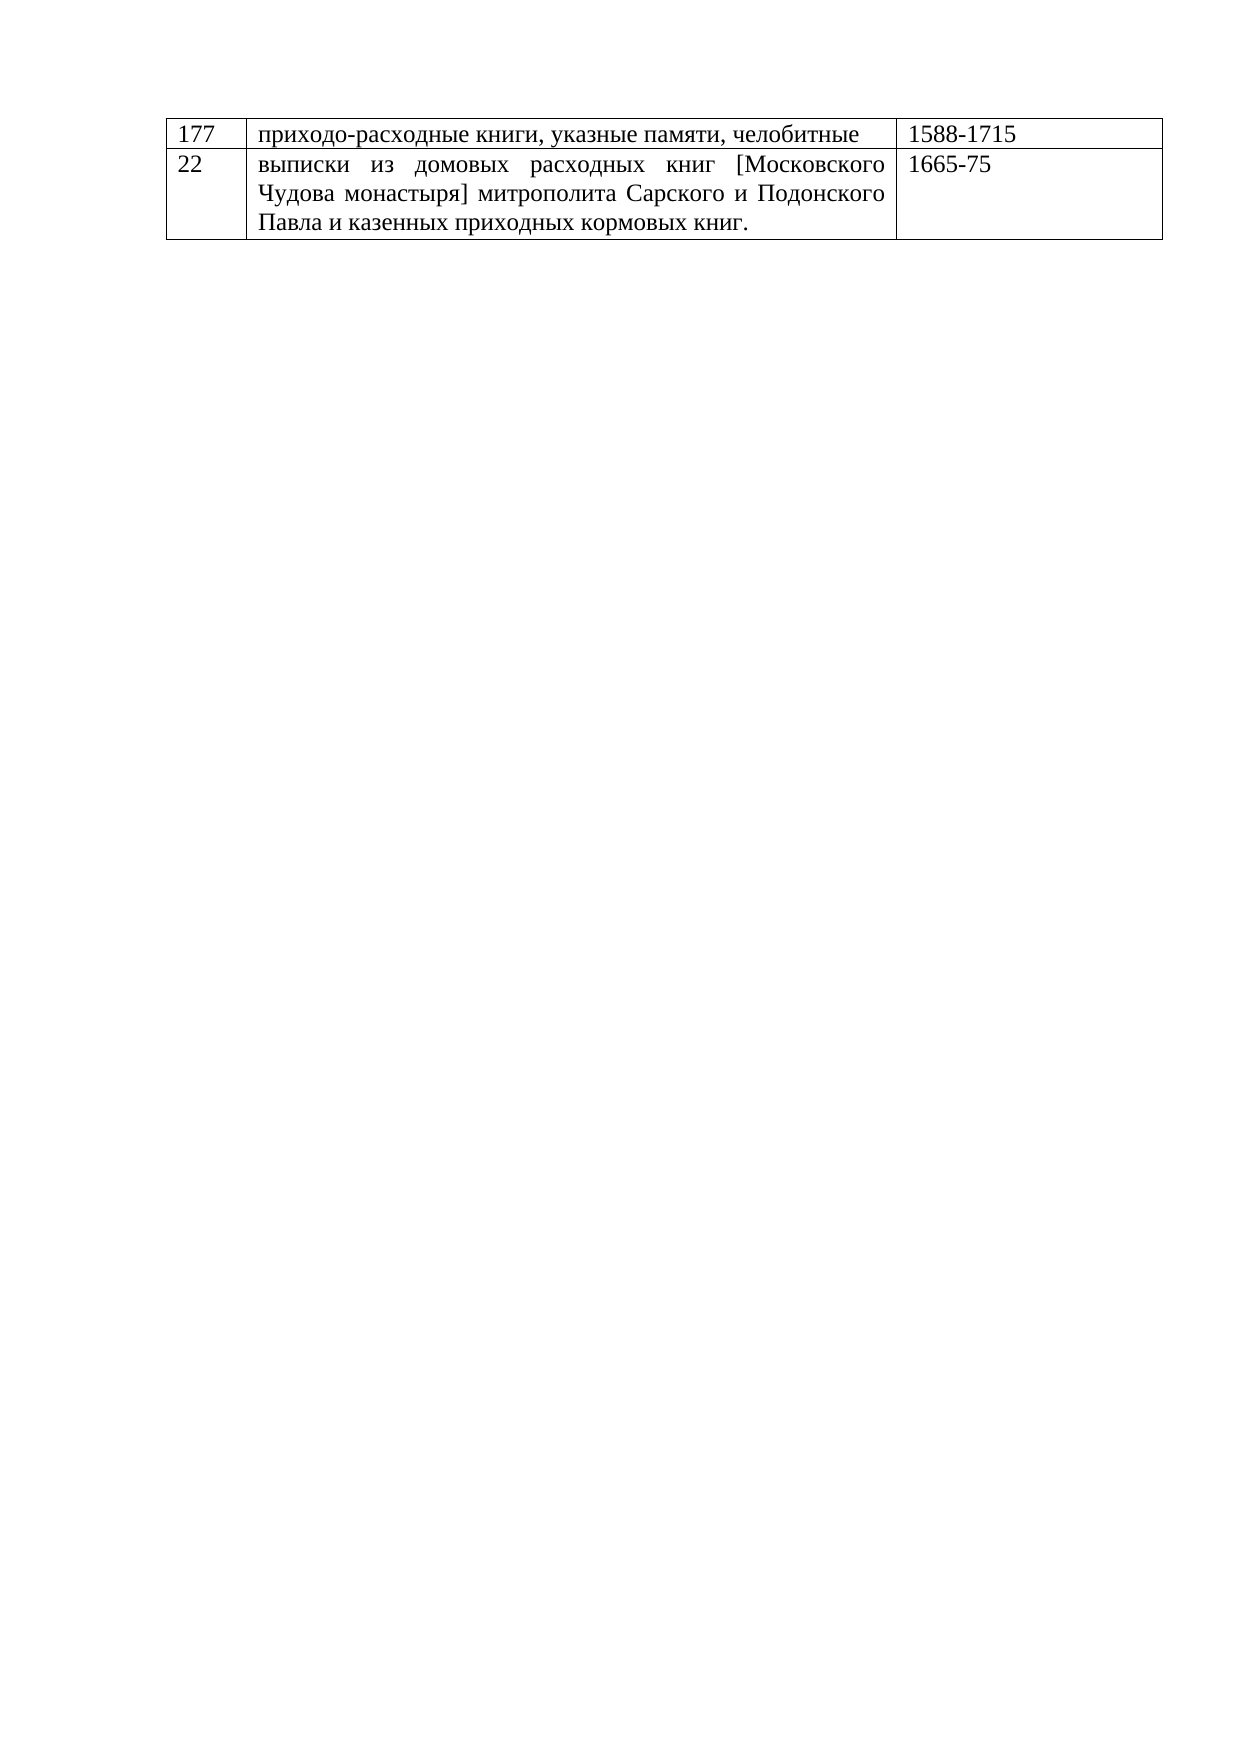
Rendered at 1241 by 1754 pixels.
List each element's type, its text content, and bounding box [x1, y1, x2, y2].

table_cell 22 [167, 149, 246, 239]
table_cell выписки из домовых расходных книг [Московского Чудова монастыря] митрополита Сарского и Подонского Павла и казенных приходных кормовых книг. [247, 149, 896, 239]
table_cell 177 [167, 119, 246, 148]
table_cell 1588-1715 [897, 119, 1162, 148]
table_cell 1665-75 [897, 149, 1162, 239]
table_cell приходо-расходные книги, указные памяти, челобитные [247, 119, 896, 148]
